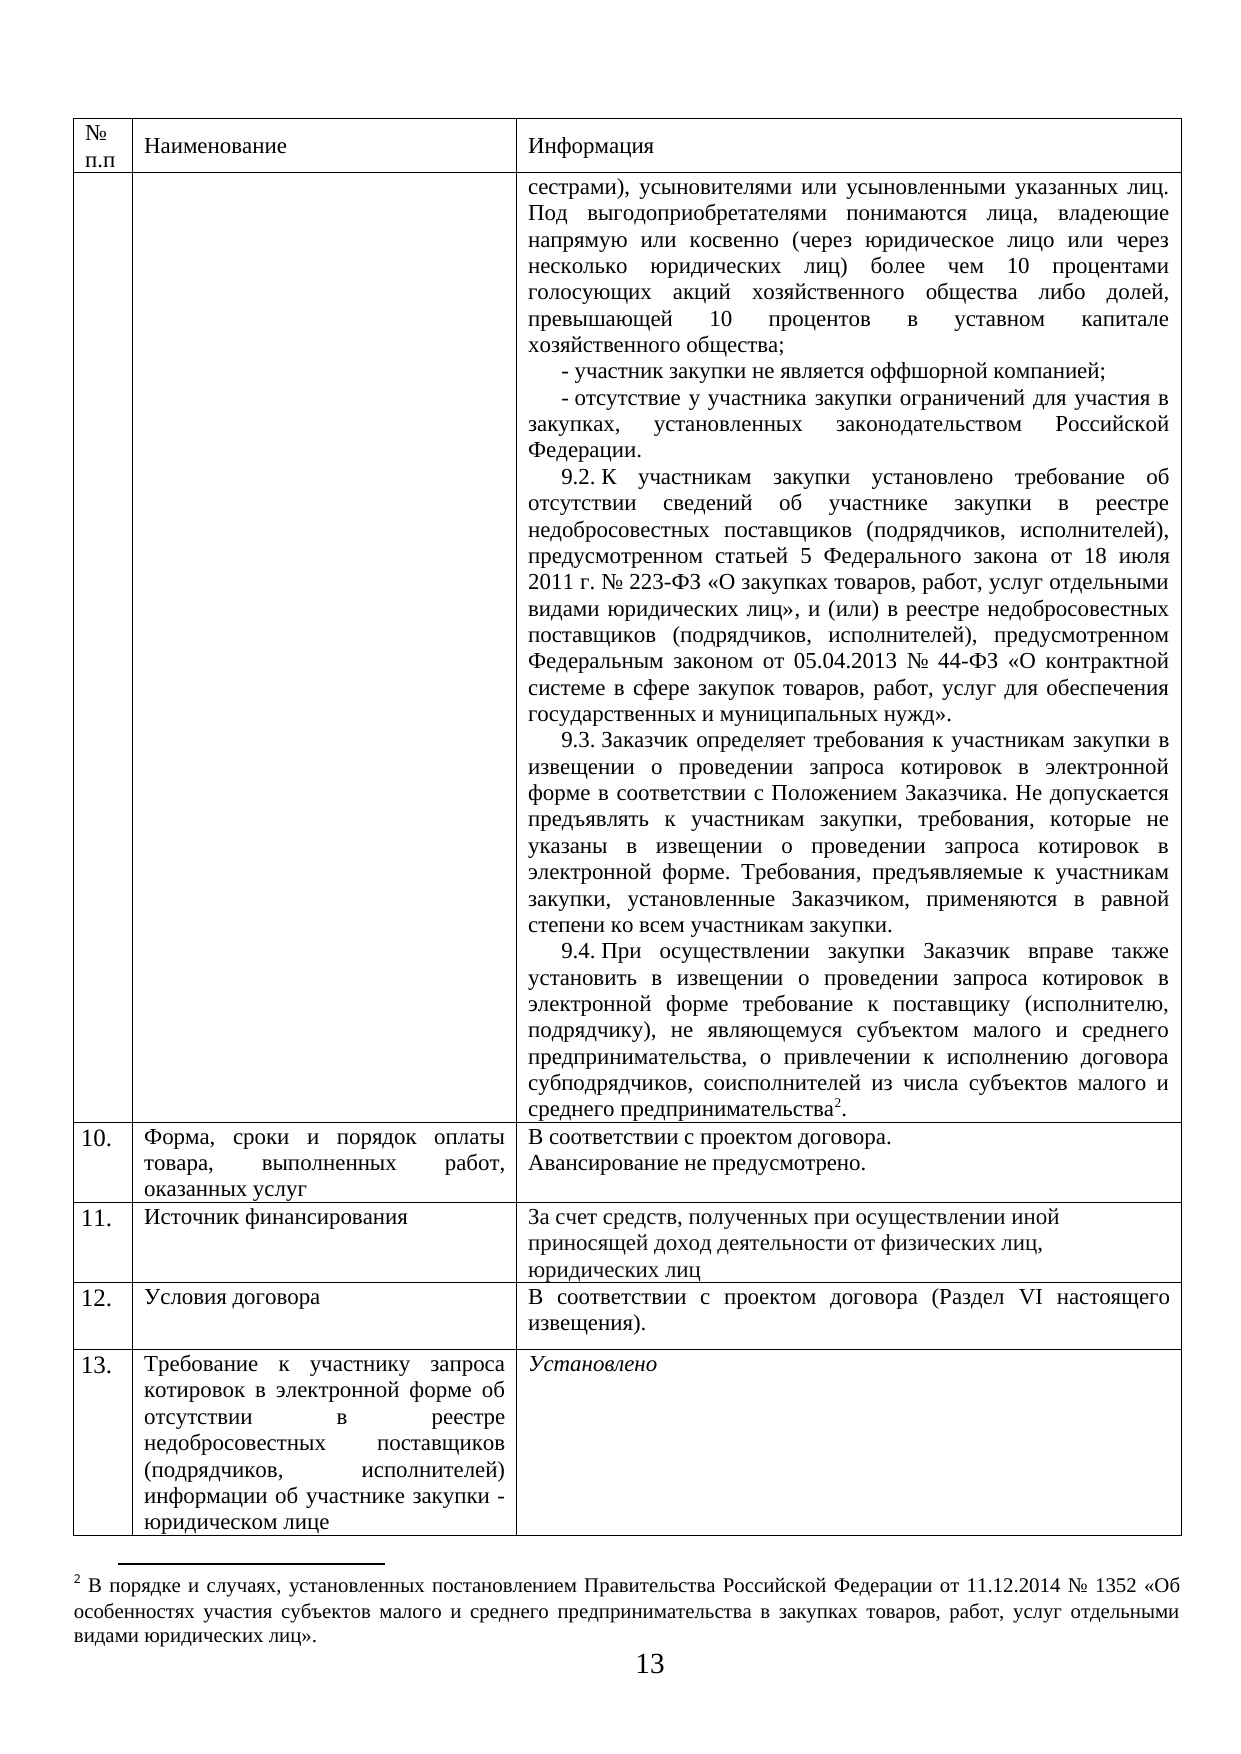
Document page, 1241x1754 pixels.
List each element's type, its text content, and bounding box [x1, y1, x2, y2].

table_cell Требование к участнику запроса котировок в электронной форме об отсутствии в реестре недобросовестных поставщиков (подрядчиков, исполнителей) информации об участнике закупки - юридическом лице [133, 1350, 516, 1535]
table_cell В соответствии с проектом договора. Авансирование не предусмотрено. [517, 1123, 1181, 1202]
table_cell Источник финансирования [133, 1203, 516, 1282]
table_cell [517, 173, 1181, 1122]
table_header № п.п [74, 119, 132, 172]
table_cell Форма, сроки и порядок оплаты товара, выполненных работ, оказанных услуг [133, 1123, 516, 1202]
table_header Информация [517, 119, 1181, 172]
table_cell [74, 173, 132, 1122]
table_cell [74, 1283, 132, 1349]
table_header Наименование [133, 119, 516, 172]
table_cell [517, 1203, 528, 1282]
table_cell В соответствии с проектом договора (Раздел VI настоящего извещения). [517, 1283, 1181, 1349]
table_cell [133, 173, 516, 1122]
table_cell [74, 1123, 132, 1202]
table_cell За счет средств, полученных при осуществлении иной приносящей доход деятельности от физических лиц, юридических лиц [701, 1203, 1181, 1282]
table_cell Установлено [517, 1350, 1181, 1535]
table_cell [74, 1203, 132, 1282]
table_cell [74, 1350, 132, 1535]
table_cell Условия договора [133, 1283, 516, 1349]
